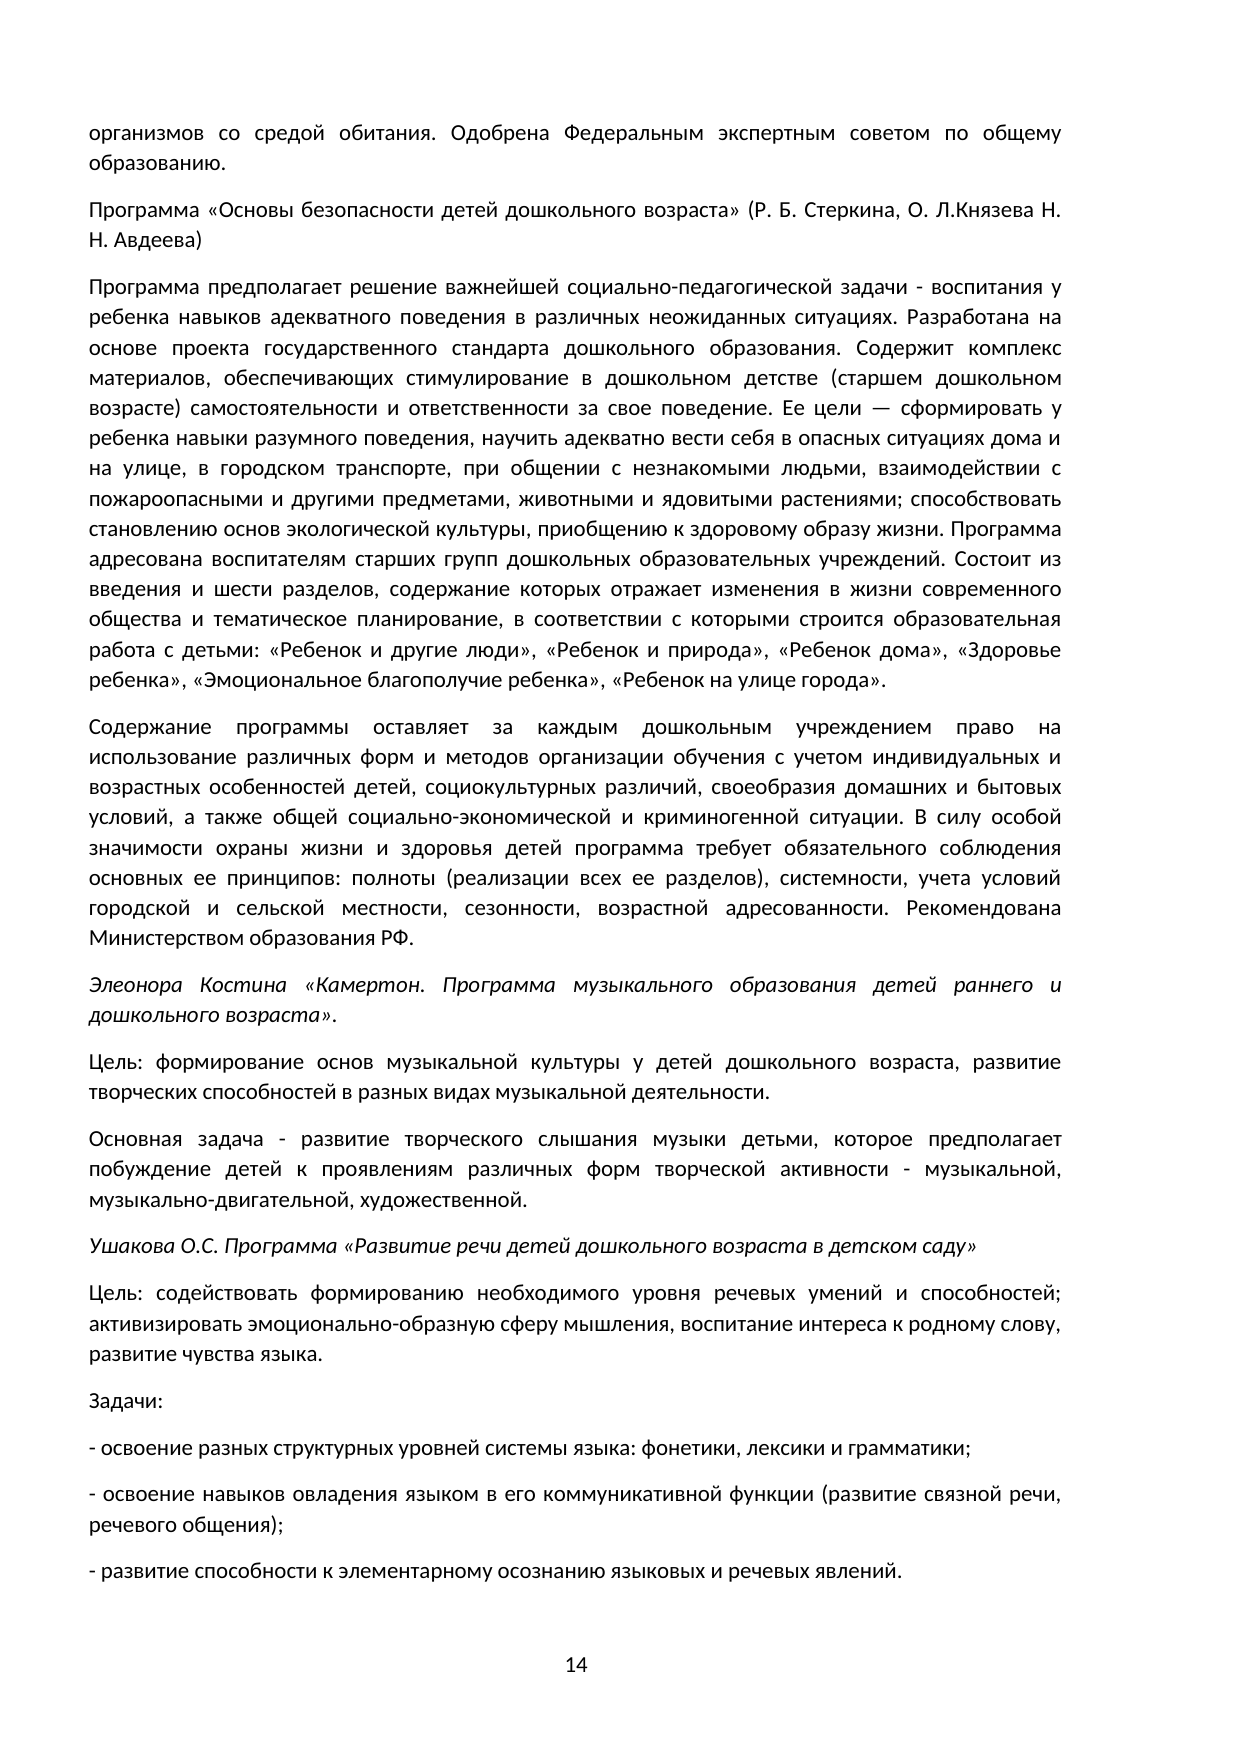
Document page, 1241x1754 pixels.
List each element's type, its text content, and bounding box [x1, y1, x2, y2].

text - освоение навыков овладения языком в его коммуникативной функции (развитие связной речи, речевого общения); [88, 1479, 1063, 1538]
text - освоение разных структурных уровней системы языка: фонетики, лексики и грамматики; [88, 1433, 1063, 1461]
text Ушакова О.С. Программа «Развитие речи детей дошкольного возраста в детском саду» [88, 1232, 1063, 1260]
text Задачи: [88, 1386, 1063, 1414]
text Программа «Основы безопасности детей дошкольного возраста» (Р. Б. Стеркина, О. Л.Князева Н. Н. Авдеева) [88, 195, 1063, 253]
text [88, 118, 1063, 176]
text Цель: содействовать формированию необходимого уровня речевых умений и способностей; активизировать эмоционально-образную сферу мышления, воспитание интереса к родному слову, развитие чувства языка. [88, 1278, 1063, 1367]
text Элеонора Костина «Камертон. Программа музыкального образования детей раннего и дошкольного возраста». [88, 970, 1063, 1028]
text Основная задача - развитие творческого слышания музыки детьми, которое предполагает побуждение детей к проявлениям различных форм творческой активности - музыкальной, музыкально-двигательной, художественной. [88, 1124, 1063, 1213]
text - развитие способности к элементарному осознанию языковых и речевых явлений. [88, 1557, 1063, 1585]
text Цель: формирование основ музыкальной культуры у детей дошкольного возраста, развитие творческих способностей в разных видах музыкальной деятельности. [88, 1047, 1063, 1106]
text Программа предполагает решение важнейшей социально-педагогической задачи - воспитания у ребенка навыков адекватного поведения в различных неожиданных ситуациях. Разработана на основе проекта государственного стандарта дошкольного образования. Содержит комплекс материалов, обеспечивающих стимулирование в дошкольном детстве (старшем дошкольном возрасте) самостоятельности и ответственности за свое поведение. Ее цели — сформировать у ребенка навыки разумного поведения, научить адекватно вести себя в опасных ситуациях дома и на улице, в городском транспорте, при общении с незнакомыми людьми, взаимодействии с пожароопасными и другими предметами, животными и ядовитыми растениями; способствовать становлению основ экологической культуры, приобщению к здоровому образу жизни. Программа адресована воспитателям старших групп дошкольных образовательных учреждений. Состоит из введения и шести разделов, содержание которых отражает изменения в жизни современного общества и тематическое планирование, в соответствии с которыми строится образовательная работа с детьми: «Ребенок и другие люди», «Ребенок и природа», «Ребенок дома», «Здоровье ребенка», «Эмоциональное благополучие ребенка», «Ребенок на улице города». [88, 272, 1063, 693]
text Содержание программы оставляет за каждым дошкольным учреждением право на использование различных форм и методов организации обучения с учетом индивидуальных и возрастных особенностей детей, социокультурных различий, своеобразия домашних и бытовых условий, а также общей социально-экономической и криминогенной ситуации. В силу особой значимости охраны жизни и здоровья детей программа требует обязательного соблюдения основных ее принципов: полноты (реализации всех ее разделов), системности, учета условий городской и сельской местности, сезонности, возрастной адресованности. Рекомендована Министерством образования РФ. [88, 712, 1063, 951]
